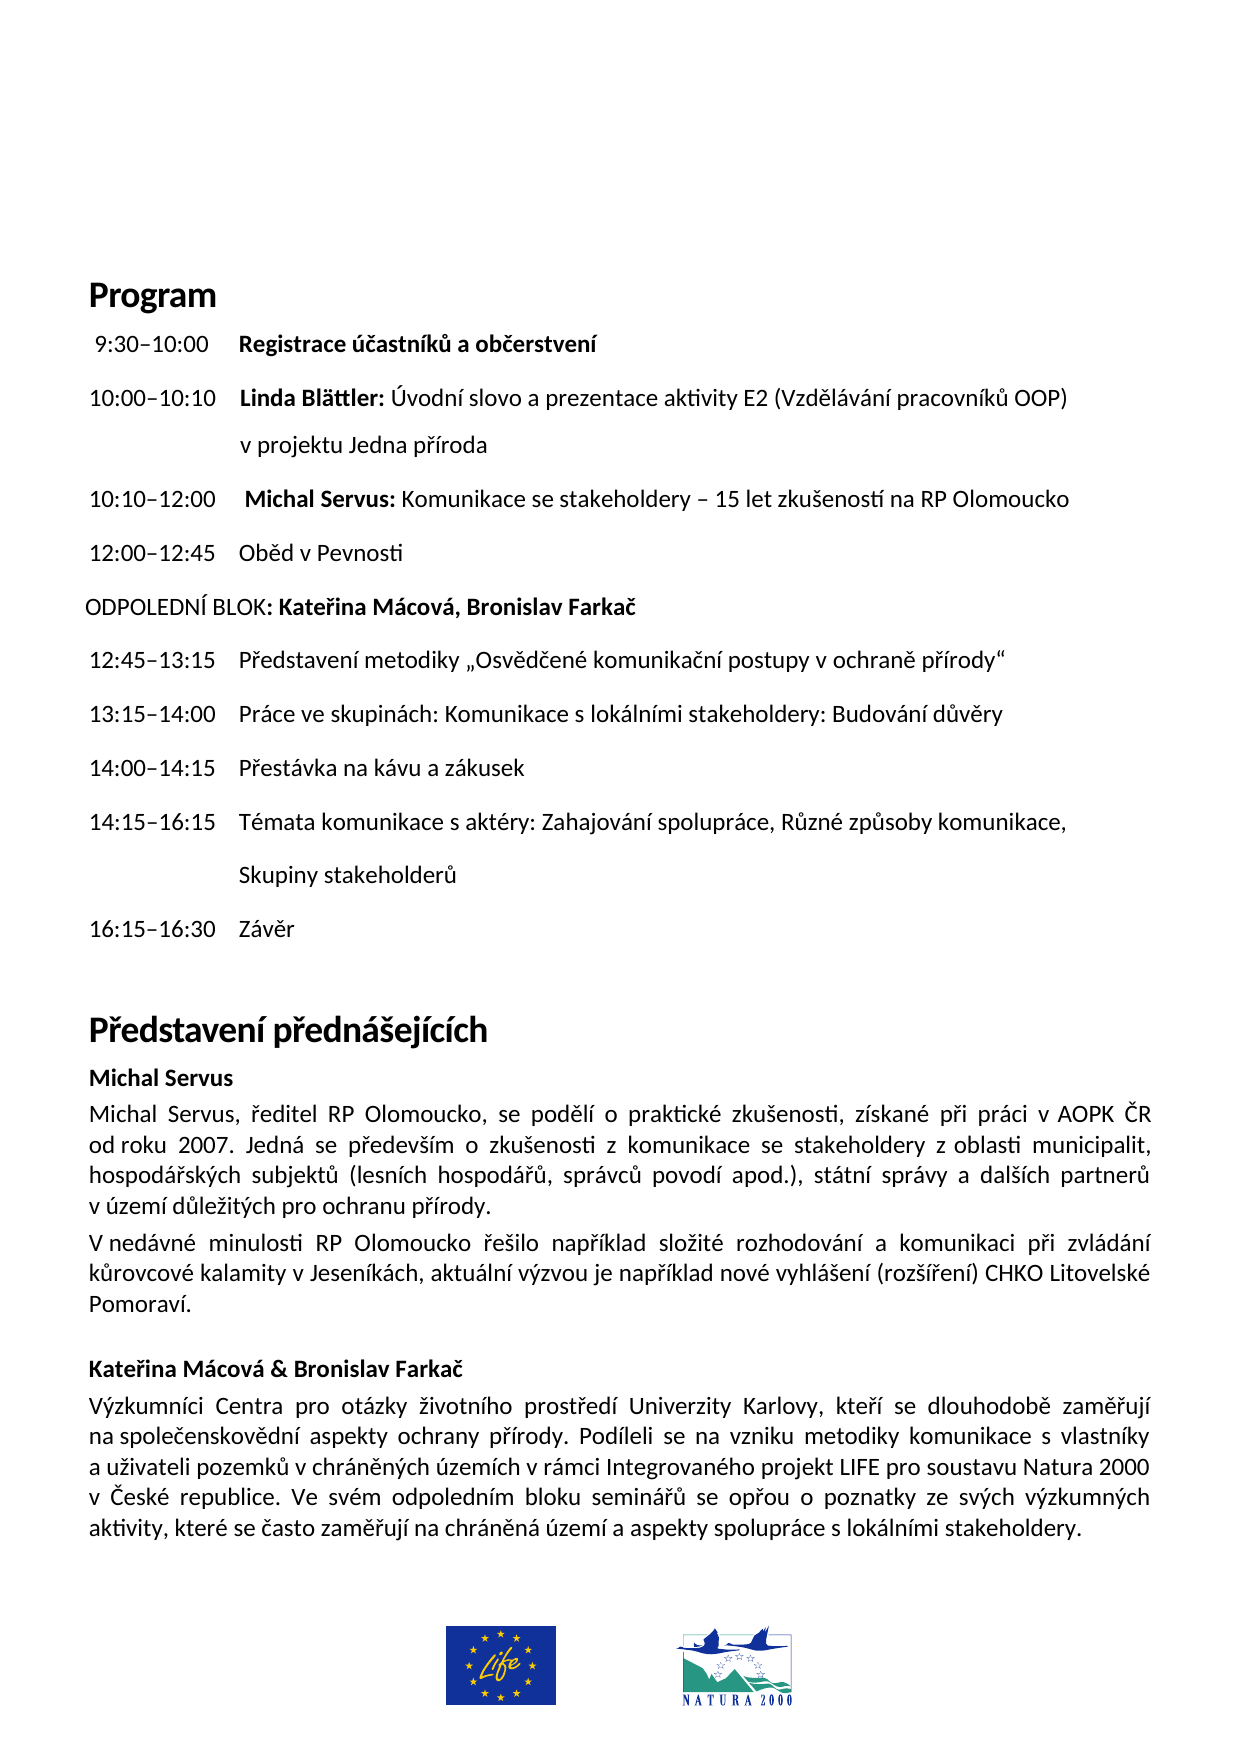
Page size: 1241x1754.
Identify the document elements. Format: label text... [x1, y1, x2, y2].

text 13:15–14:00 Práce ve skupinách: Komunikace s lokálními stakeholdery: Budování důvěry [88, 697, 1152, 729]
text Michal Servus, ředitel RP Olomoucko, se podělí o praktické zkušenosti, získané při práci v AOPK ČR od roku 2007. Jedná se především o zkušenosti z komunikace se stakeholdery z oblasti municipalit, hospodářských subjektů (lesních hospodářů, správců povodí apod.), státní správy a dalších partnerů v území důležitých pro ochranu přírody. [89, 1098, 1152, 1221]
text 12:45–13:15 Představení metodiky „Osvědčené komunikační postupy v ochraně přírody“ [88, 643, 1152, 675]
text 9:30–10:00 Registrace účastníků a občerstvení [88, 327, 1152, 359]
text 14:00–14:15 Přestávka na kávu a zákusek [88, 751, 1152, 782]
text 10:00–10:10 Linda Blättler: Úvodní slovo a prezentace aktivity E2 (Vzdělávání pracovníků OOP) v projektu Jedna příroda [89, 381, 1152, 460]
text V nedávné minulosti RP Olomoucko řešilo například složité rozhodování a komunikaci při zvládání kůrovcové kalamity v Jeseníkách, aktuální výzvou je například nové vyhlášení (rozšíření) CHKO Litovelské Pomoraví. [89, 1227, 1152, 1318]
text Výzkumníci Centra pro otázky životního prostředí Univerzity Karlovy, kteří se dlouhodobě zaměřují na společenskovědní aspekty ochrany přírody. Podíleli se na vzniku metodiky komunikace s vlastníky a uživateli pozemků v chráněných územích v rámci Integrovaného projekt LIFE pro soustavu Natura 2000 v České republice. Ve svém odpoledním bloku seminářů se opřou o poznatky ze svých výzkumných aktivity, které se často zaměřují na chráněná území a aspekty spolupráce s lokálními stakeholdery. [89, 1390, 1152, 1542]
text 10:10–12:00 Michal Servus: Komunikace se stakeholdery – 15 let zkušeností na RP Olomoucko [88, 482, 1152, 514]
text ODPOLEDNÍ BLOK: Kateřina Mácová, Bronislav Farkač [79, 589, 1152, 621]
text Michal Servus [89, 1062, 1152, 1092]
text Skupiny stakeholderů [164, 858, 1152, 890]
subtitle Program [89, 262, 1152, 319]
subtitle Představení přednášejících [89, 997, 1152, 1053]
text 16:15–16:30 Závěr [88, 912, 1152, 944]
text 12:00–12:45 Oběd v Pevnosti [88, 536, 1152, 567]
text Kateřina Mácová & Bronislav Farkač [89, 1353, 1152, 1383]
text 14:15–16:15 Témata komunikace s aktéry: Zahajování spolupráce, Různé způsoby komunikace, [89, 804, 1152, 836]
